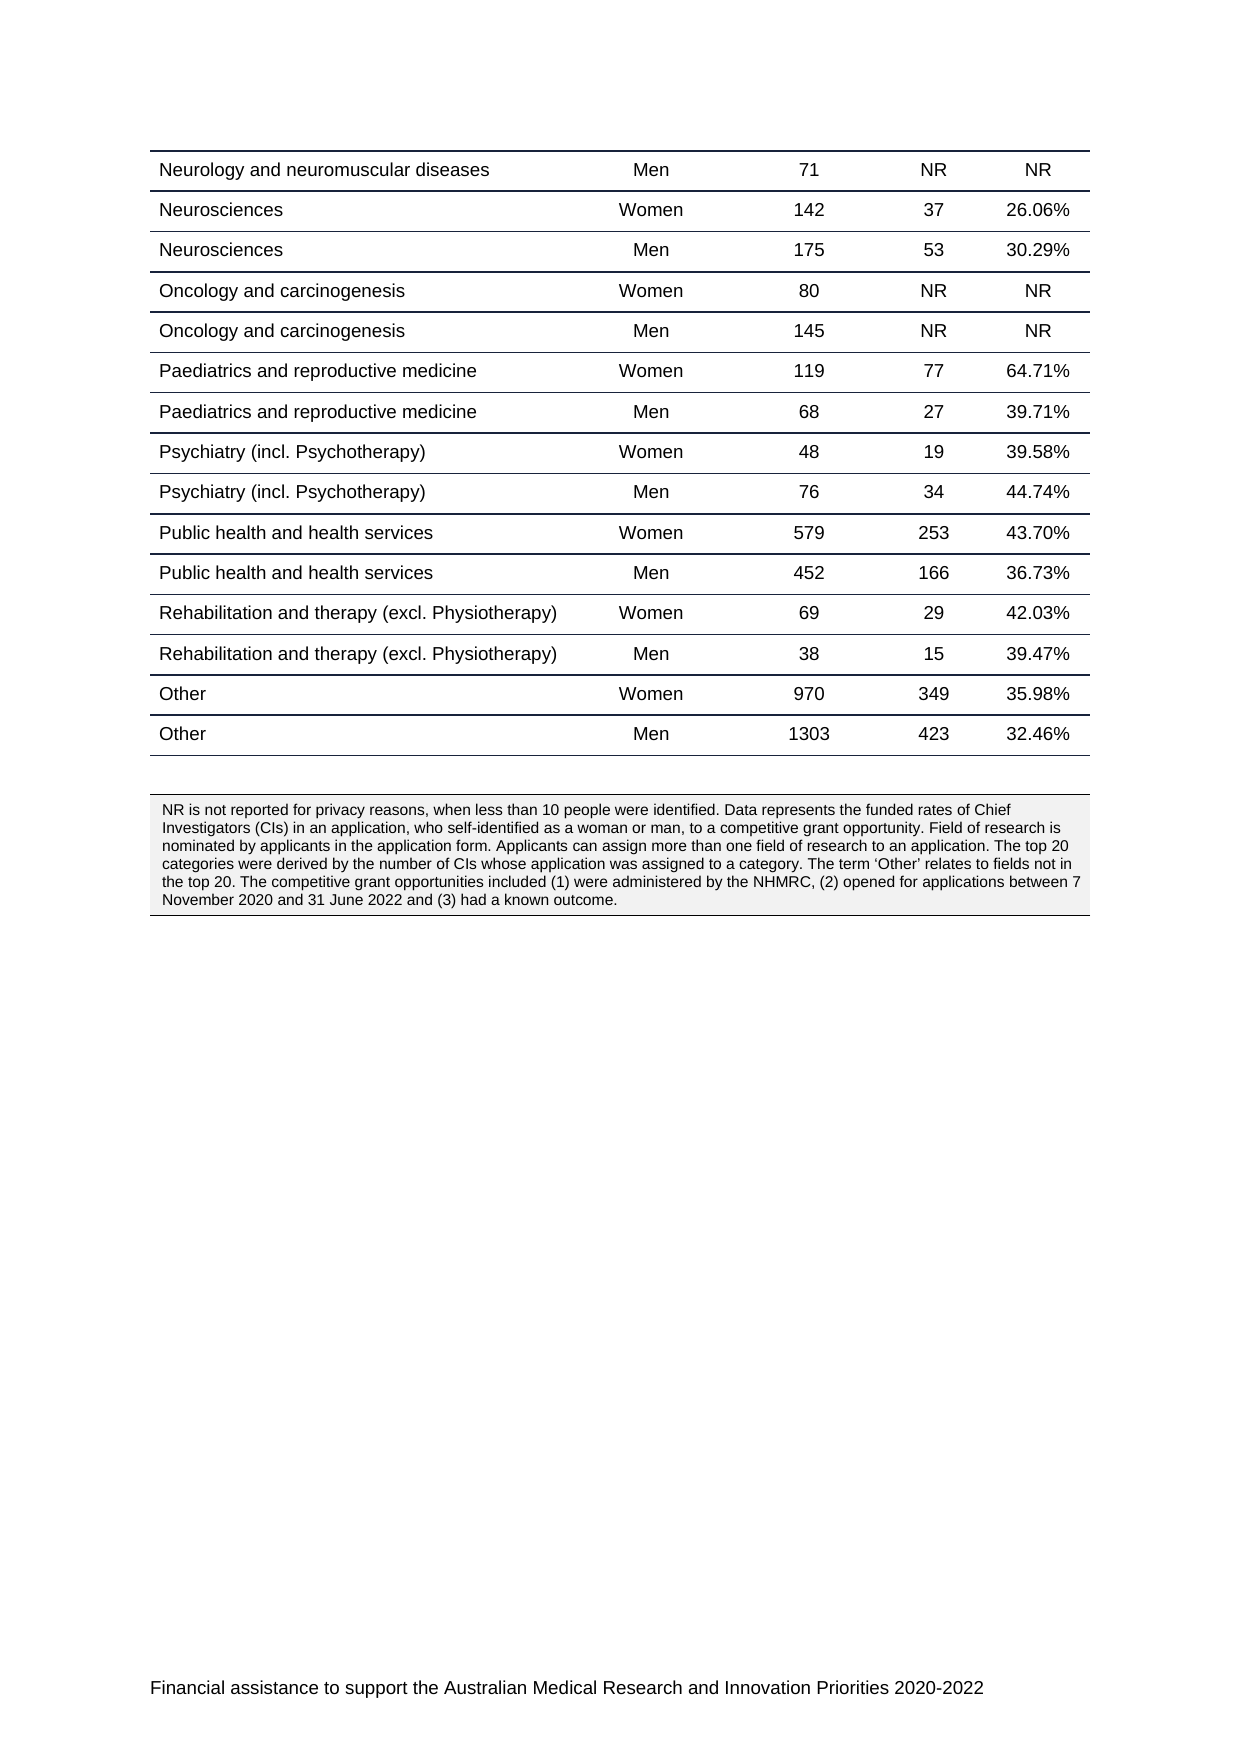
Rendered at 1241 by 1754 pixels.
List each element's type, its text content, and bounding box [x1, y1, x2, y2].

table_cell 32.46% [983, 716, 1090, 755]
table_cell Women [566, 273, 733, 311]
table_cell Public health and health services [150, 555, 566, 593]
table_cell 64.71% [983, 353, 1090, 392]
table_cell Public health and health services [150, 515, 566, 553]
table_cell Women [566, 192, 733, 231]
table_cell 1303 [733, 716, 882, 755]
table_cell Men [566, 232, 733, 271]
table_cell Women [566, 595, 733, 634]
table_cell 42.03% [983, 595, 1090, 634]
table_cell Psychiatry (incl. Psychotherapy) [150, 474, 566, 513]
table_cell Rehabilitation and therapy (excl. Physiotherapy) [150, 635, 566, 674]
table_cell Psychiatry (incl. Psychotherapy) [150, 434, 566, 472]
table_cell 423 [882, 716, 983, 755]
table_cell Other [150, 676, 566, 714]
table_cell 26.06% [983, 192, 1090, 231]
table_cell Women [566, 353, 733, 392]
table_cell Women [566, 515, 733, 553]
table_cell Other [150, 716, 566, 755]
table_cell 48 [733, 434, 882, 472]
table_cell 39.58% [983, 434, 1090, 472]
table_cell 69 [733, 595, 882, 634]
table_cell 349 [882, 676, 983, 714]
table_cell Men [566, 635, 733, 674]
table_cell Paediatrics and reproductive medicine [150, 393, 566, 432]
table_cell 39.71% [983, 393, 1090, 432]
table_cell Oncology and carcinogenesis [150, 273, 566, 311]
table_cell 68 [733, 393, 882, 432]
table_cell 15 [882, 635, 983, 674]
table_cell 34 [882, 474, 983, 513]
table_cell 27 [882, 393, 983, 432]
table_cell 76 [733, 474, 882, 513]
table_cell Men [566, 152, 733, 190]
table_cell 36.73% [983, 555, 1090, 593]
table_cell Women [566, 434, 733, 472]
table_cell 71 [733, 152, 882, 190]
table_cell 80 [733, 273, 882, 311]
table_cell Neurosciences [150, 232, 566, 271]
table_cell Oncology and carcinogenesis [150, 313, 566, 352]
table_cell Neurosciences [150, 192, 566, 231]
table_cell Men [566, 555, 733, 593]
table_cell NR [882, 273, 983, 311]
table_cell Women [566, 676, 733, 714]
table_cell NR [983, 273, 1090, 311]
table_cell 53 [882, 232, 983, 271]
table_cell 38 [733, 635, 882, 674]
table_cell NR [983, 152, 1090, 190]
table_cell 30.29% [983, 232, 1090, 271]
table_cell 142 [733, 192, 882, 231]
table_cell 119 [733, 353, 882, 392]
table_cell Men [566, 393, 733, 432]
table_cell 37 [882, 192, 983, 231]
table_cell 166 [882, 555, 983, 593]
table_cell Paediatrics and reproductive medicine [150, 353, 566, 392]
table_cell Men [566, 474, 733, 513]
table_cell 175 [733, 232, 882, 271]
table_cell 35.98% [983, 676, 1090, 714]
table_cell 253 [882, 515, 983, 553]
table_cell NR [882, 313, 983, 352]
table_cell 145 [733, 313, 882, 352]
table_cell 43.70% [983, 515, 1090, 553]
table_cell Rehabilitation and therapy (excl. Physiotherapy) [150, 595, 566, 634]
text NR is not reported for privacy reasons, when less than 10 people were identified. Data represents the funded rates of Chief Investigators (CIs) in an application, who self-identified as a woman or man, to a competitive grant opportunity. Field of research is nominated by applicants in the application form. Applicants can assign more than one field of research to an application. The top 20 categories were derived by the number of CIs whose application was assigned to a category. The term ‘Other’ relates to fields not in the top 20. The competitive grant opportunities included (1) were administered by the NHMRC, (2) opened for applications between 7 November 2020 and 31 June 2022 and (3) had a known outcome. [150, 795, 1090, 915]
table_cell 579 [733, 515, 882, 553]
table_cell Men [566, 716, 733, 755]
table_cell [150, 152, 566, 190]
table_cell Men [566, 313, 733, 352]
table_cell 970 [733, 676, 882, 714]
table_cell 39.47% [983, 635, 1090, 674]
table_cell NR [983, 313, 1090, 352]
table_cell 44.74% [983, 474, 1090, 513]
table_cell 77 [882, 353, 983, 392]
table_cell NR [882, 152, 983, 190]
table_cell 19 [882, 434, 983, 472]
table_cell 29 [882, 595, 983, 634]
table_cell 452 [733, 555, 882, 593]
